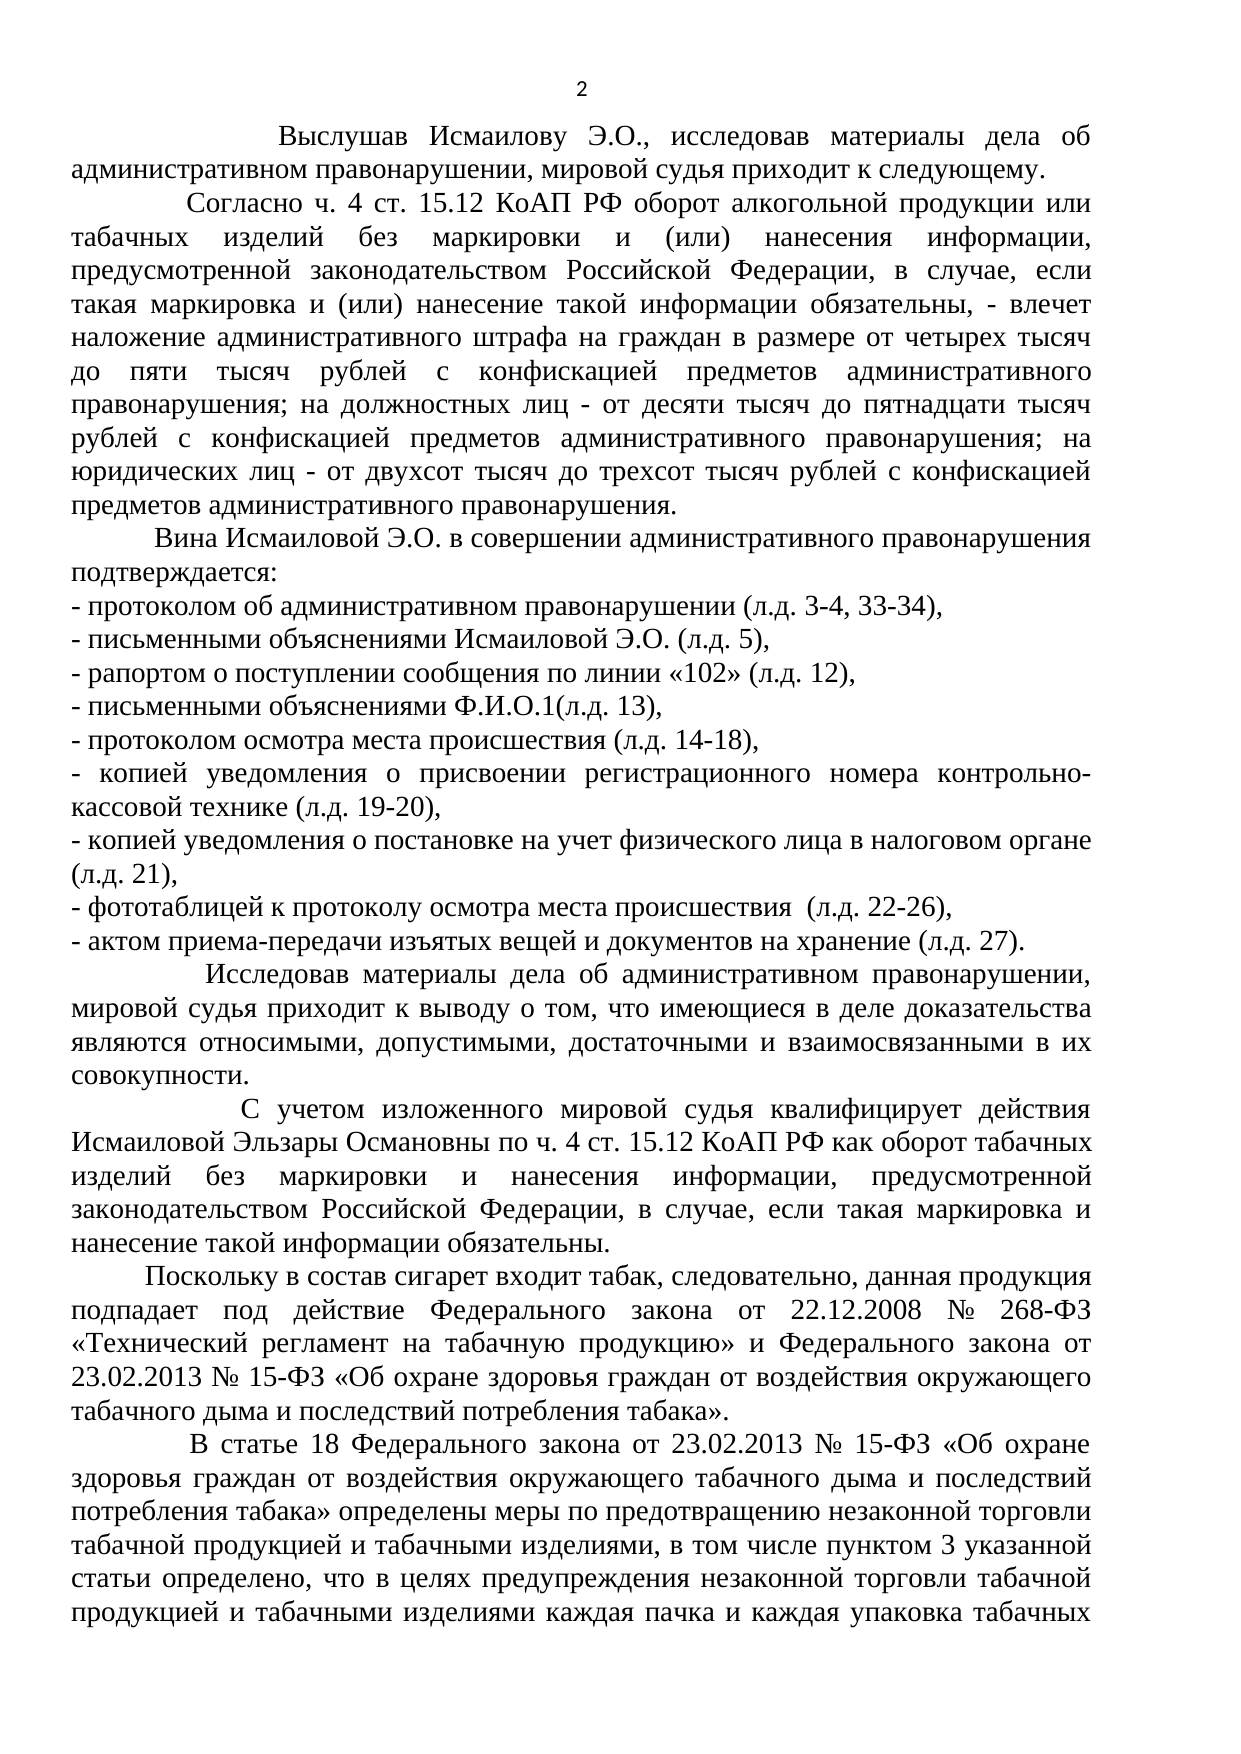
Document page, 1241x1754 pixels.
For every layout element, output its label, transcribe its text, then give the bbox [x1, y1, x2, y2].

text Поскольку в состав сигарет входит табак, следовательно, данная продукция подпадает под действие Федерального закона от 22.12.2008 № 268-ФЗ «Технический регламент на табачную продукцию» и Федерального закона от 23.02.2013 № 15-ФЗ «Об охране здоровья граждан от воздействия окружающего табачного дыма и последствий потребления табака». [71, 1258, 1092, 1426]
text С учетом изложенного мировой судья квалифицирует действия Исмаиловой Эльзары Османовны по ч. 4 ст. 15.12 КоАП РФ как оборот табачных изделий без маркировки и нанесения информации, предусмотренной законодательством Российской Федерации, в случае, если такая маркировка и нанесение такой информации обязательны. [71, 1091, 1092, 1258]
text Согласно ч. 4 ст. 15.12 КоАП РФ оборот алкогольной продукции или табачных изделий без маркировки и (или) нанесения информации, предусмотренной законодательством Российской Федерации, в случае, если такая маркировка и (или) нанесение такой информации обязательны, - влечет наложение административного штрафа на граждан в размере от четырех тысяч до пяти тысяч рублей с конфискацией предметов административного правонарушения; на должностных лиц - от десяти тысяч до пятнадцати тысяч рублей с конфискацией предметов административного правонарушения; на юридических лиц - от двухсот тысяч до трехсот тысяч рублей с конфискацией предметов административного правонарушения. [71, 185, 1092, 521]
text - протоколом осмотра места происшествия (л.д. 14-18), [71, 722, 1092, 755]
text Вина Исмаиловой Э.О. в совершении административного правонарушения подтверждается: [71, 521, 1092, 588]
text - фототаблицей к протоколу осмотра места происшествия (л.д. 22-26), [71, 889, 1092, 923]
text - протоколом об административном правонарушении (л.д. 3-4, 33-34), [71, 588, 1092, 621]
text Исследовав материалы дела об административном правонарушении, мировой судья приходит к выводу о том, что имеющиеся в деле доказательства являются относимыми, допустимыми, достаточными и взаимосвязанными в их совокупности. [71, 957, 1092, 1091]
text Выслушав Исмаилову Э.О., исследовав материалы дела об административном правонарушении, мировой судья приходит к следующему. [71, 118, 1092, 185]
text - копией уведомления о присвоении регистрационного номера контрольно-кассовой технике (л.д. 19-20), [71, 755, 1092, 822]
text - письменными объяснениями Ф.И.О.1(л.д. 13), [71, 688, 1092, 722]
text - письменными объяснениями Исмаиловой Э.О. (л.д. 5), [71, 621, 1092, 655]
text - копией уведомления о постановке на учет физического лица в налоговом органе (л.д. 21), [71, 822, 1092, 889]
text - рапортом о поступлении сообщения по линии «102» (л.д. 12), [71, 655, 1092, 688]
text - актом приема-передачи изъятых вещей и документов на хранение (л.д. 27). [71, 923, 1092, 957]
